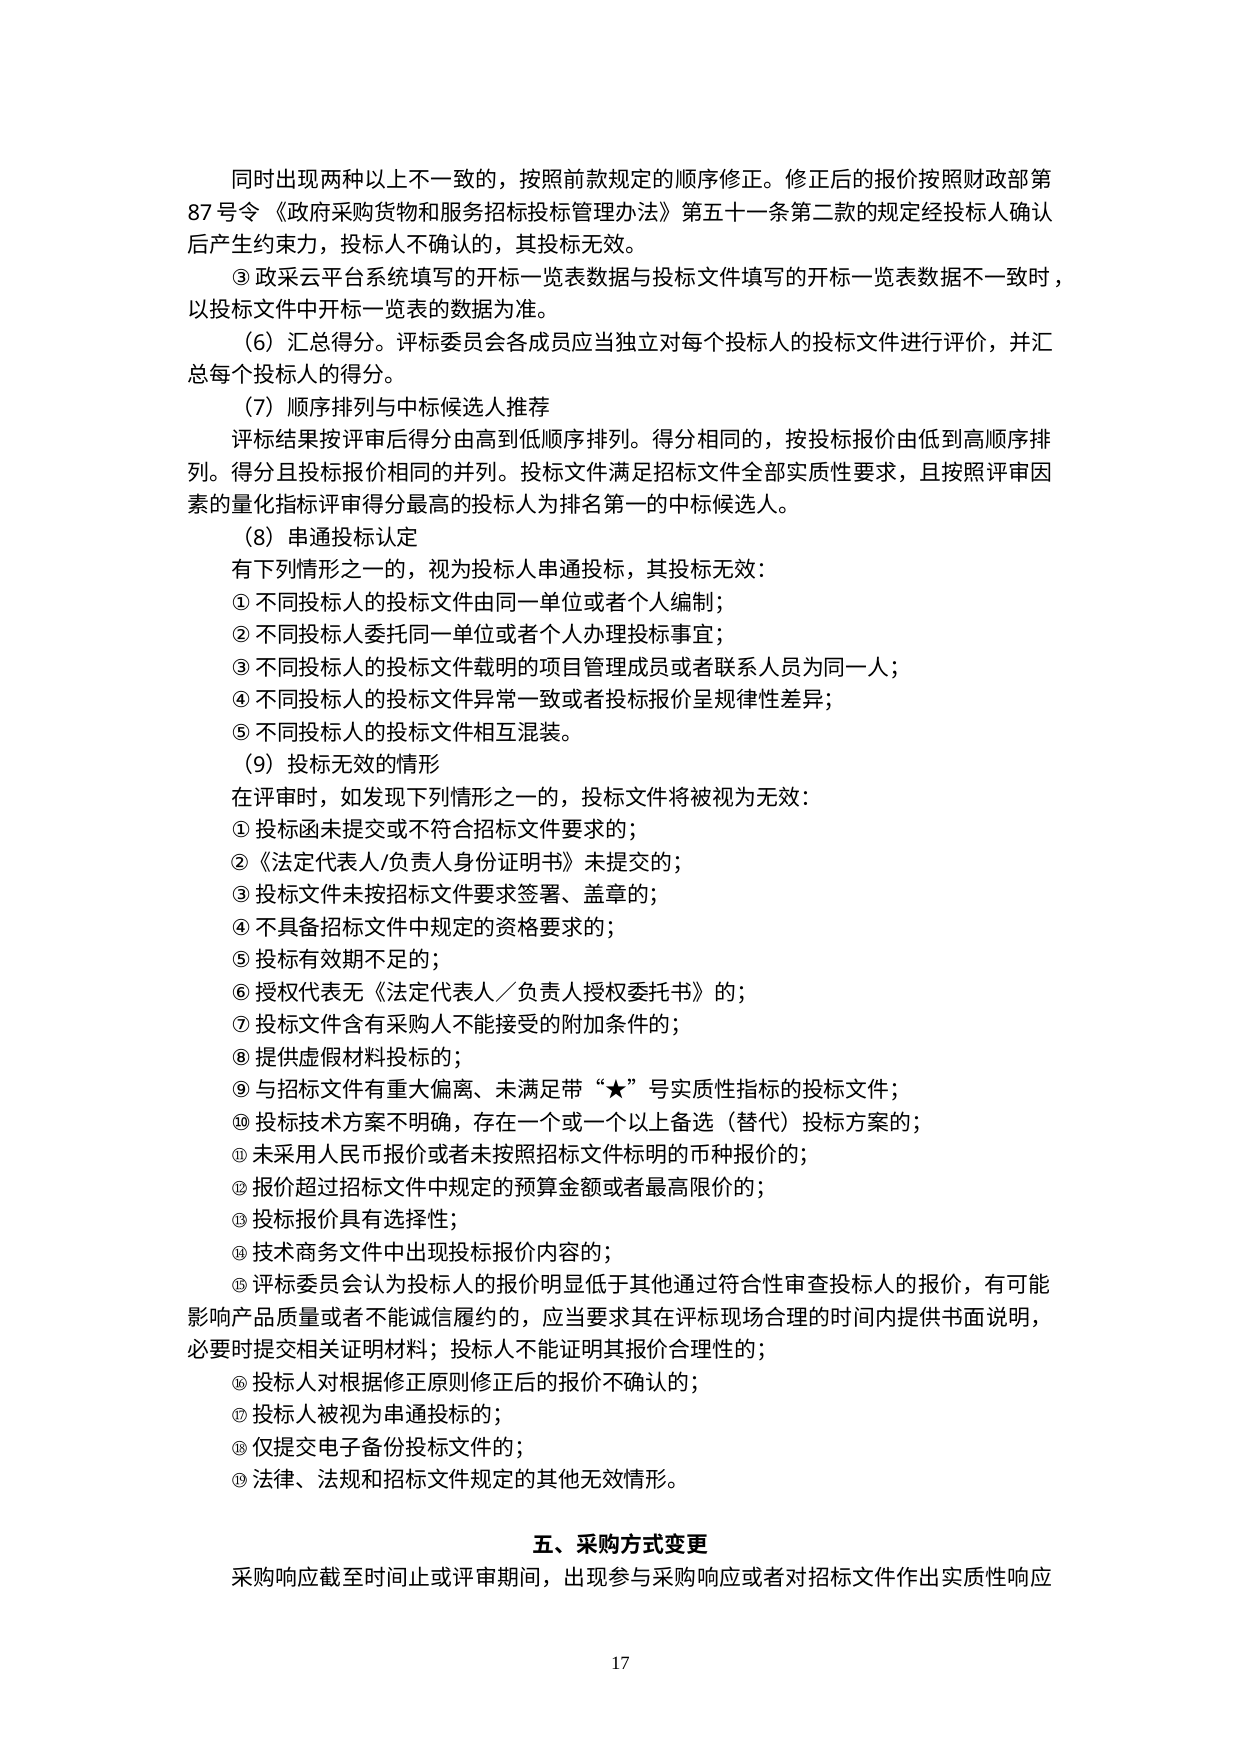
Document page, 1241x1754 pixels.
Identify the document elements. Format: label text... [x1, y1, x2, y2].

text ⑧提供虚假材料投标的； [187, 1039, 1053, 1072]
text 同时出现两种以上不一致的，按照前款规定的顺序修正。修正后的报价按照财政部第87号令 《政府采购货物和服务招标投标管理办法》第五十一条第二款的规定经投标人确认后产生约束力，投标人不确认的，其投标无效。 [187, 162, 1053, 259]
text ⑩投标技术方案不明确，存在一个或一个以上备选（替代）投标方案的； [187, 1104, 1053, 1137]
text ⑱仅提交电子备份投标文件的； [187, 1429, 1053, 1462]
text （6）汇总得分。评标委员会各成员应当独立对每个投标人的投标文件进行评价，并汇总每个投标人的得分。 [187, 324, 1053, 389]
text ④不具备招标文件中规定的资格要求的； [187, 909, 1053, 942]
text ⑥授权代表无《法定代表人／负责人授权委托书》的； [187, 974, 1053, 1007]
text ⑪未采用人民币报价或者未按照招标文件标明的币种报价的； [187, 1137, 1053, 1169]
text 有下列情形之一的，视为投标人串通投标，其投标无效： [187, 552, 1053, 584]
text 评标结果按评审后得分由高到低顺序排列。得分相同的，按投标报价由低到高顺序排列。得分且投标报价相同的并列。投标文件满足招标文件全部实质性要求，且按照评审因素的量化指标评审得分最高的投标人为排名第一的中标候选人。 [187, 422, 1053, 519]
text （9）投标无效的情形 [187, 747, 1053, 779]
text ⑰投标人被视为串通投标的； [187, 1397, 1053, 1429]
text （8）串通投标认定 [187, 519, 1053, 552]
text ⑲法律、法规和招标文件规定的其他无效情形。 [187, 1462, 1053, 1494]
text ⑬投标报价具有选择性； [187, 1202, 1053, 1234]
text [187, 1559, 1053, 1592]
text 在评审时，如发现下列情形之一的，投标文件将被视为无效： [187, 779, 1053, 812]
text ③政采云平台系统填写的开标一览表数据与投标文件填写的开标一览表数据不一致时，以投标文件中开标一览表的数据为准。 [187, 259, 1053, 324]
text ⑤不同投标人的投标文件相互混装。 [187, 714, 1053, 747]
text ③不同投标人的投标文件载明的项目管理成员或者联系人员为同一人； [187, 649, 1053, 682]
text ②《法定代表人/负责人身份证明书》未提交的； [187, 844, 1053, 877]
text ⑯投标人对根据修正原则修正后的报价不确认的； [187, 1364, 1053, 1397]
text 五、采购方式变更 [187, 1527, 1053, 1559]
text ⑮评标委员会认为投标人的报价明显低于其他通过符合性审查投标人的报价，有可能影响产品质量或者不能诚信履约的，应当要求其在评标现场合理的时间内提供书面说明，必要时提交相关证明材料；投标人不能证明其报价合理性的； [187, 1267, 1053, 1364]
text ⑦投标文件含有采购人不能接受的附加条件的； [187, 1007, 1053, 1039]
text （7）顺序排列与中标候选人推荐 [187, 389, 1053, 422]
text ④不同投标人的投标文件异常一致或者投标报价呈规律性差异； [187, 682, 1053, 714]
text ③投标文件未按招标文件要求签署、盖章的； [187, 877, 1053, 909]
text ⑭技术商务文件中出现投标报价内容的； [187, 1234, 1053, 1267]
text ⑫报价超过招标文件中规定的预算金额或者最高限价的； [187, 1169, 1053, 1202]
text ⑤投标有效期不足的； [187, 942, 1053, 974]
text ①投标函未提交或不符合招标文件要求的； [187, 812, 1053, 844]
text ⑨与招标文件有重大偏离、未满足带“★”号实质性指标的投标文件； [187, 1072, 1053, 1104]
text ②不同投标人委托同一单位或者个人办理投标事宜； [187, 617, 1053, 649]
text ①不同投标人的投标文件由同一单位或者个人编制； [187, 584, 1053, 617]
